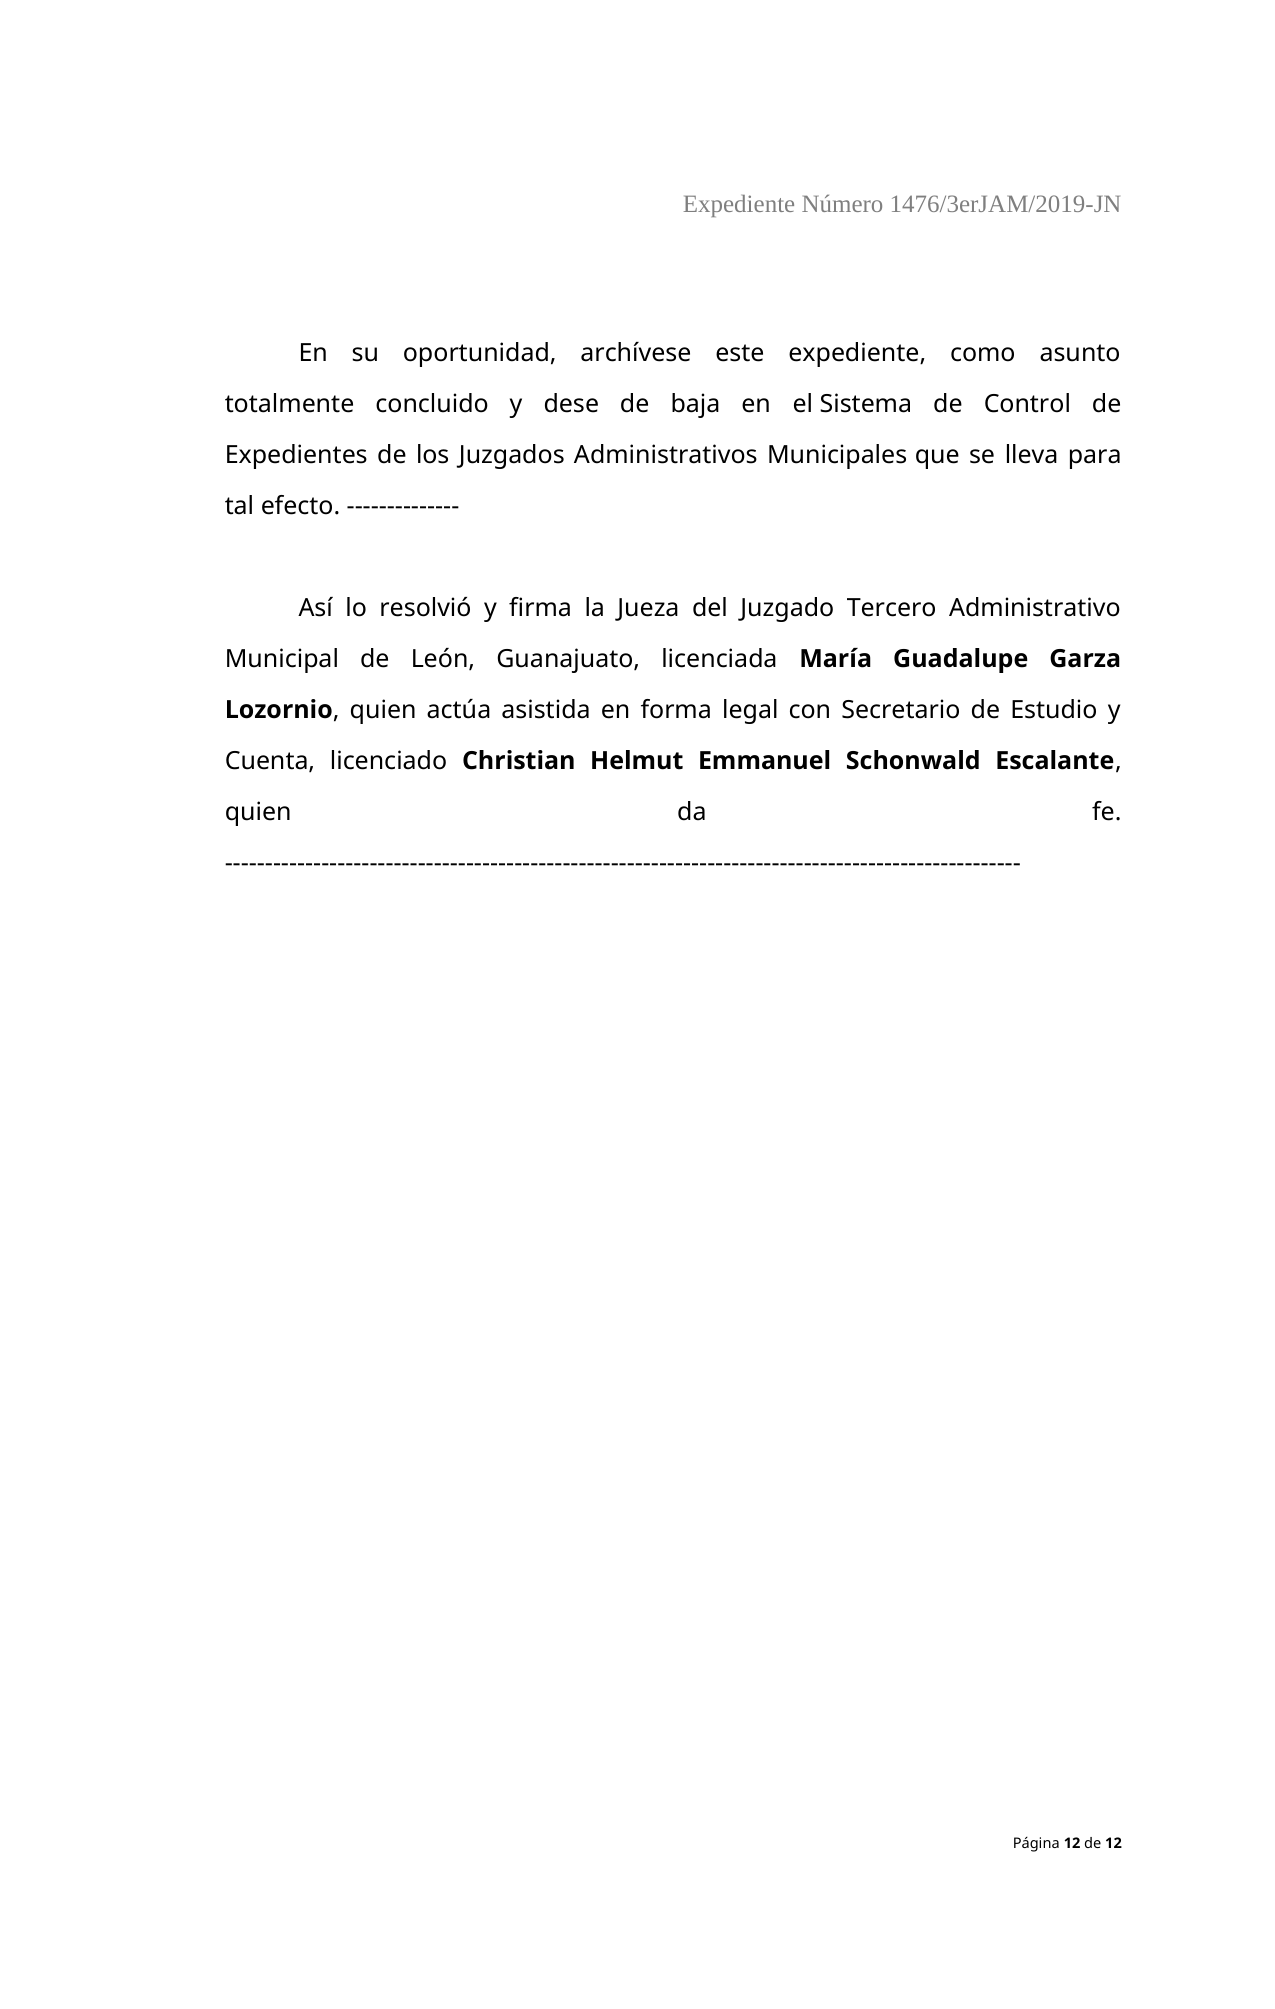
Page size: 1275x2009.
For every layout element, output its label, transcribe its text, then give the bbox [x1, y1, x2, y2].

text Así lo resolvió y firma la Jueza del Juzgado Tercero Administrativo Municipal de León, Guanajuato, licenciada María Guadalupe Garza Lozornio, quien actúa asistida en forma legal con Secretario de Estudio y Cuenta, licenciado Christian Helmut Emmanuel Schonwald Escalante, quien da fe. --------------------------------------------------------------------------------------------------- [224, 590, 1121, 879]
text En su oportunidad, archívese este expediente, como asunto totalmente concluido y dese de baja en el Sistema de Control de Expedientes de los Juzgados Administrativos Municipales que se lleva para tal efecto. -------------- [224, 334, 1121, 522]
